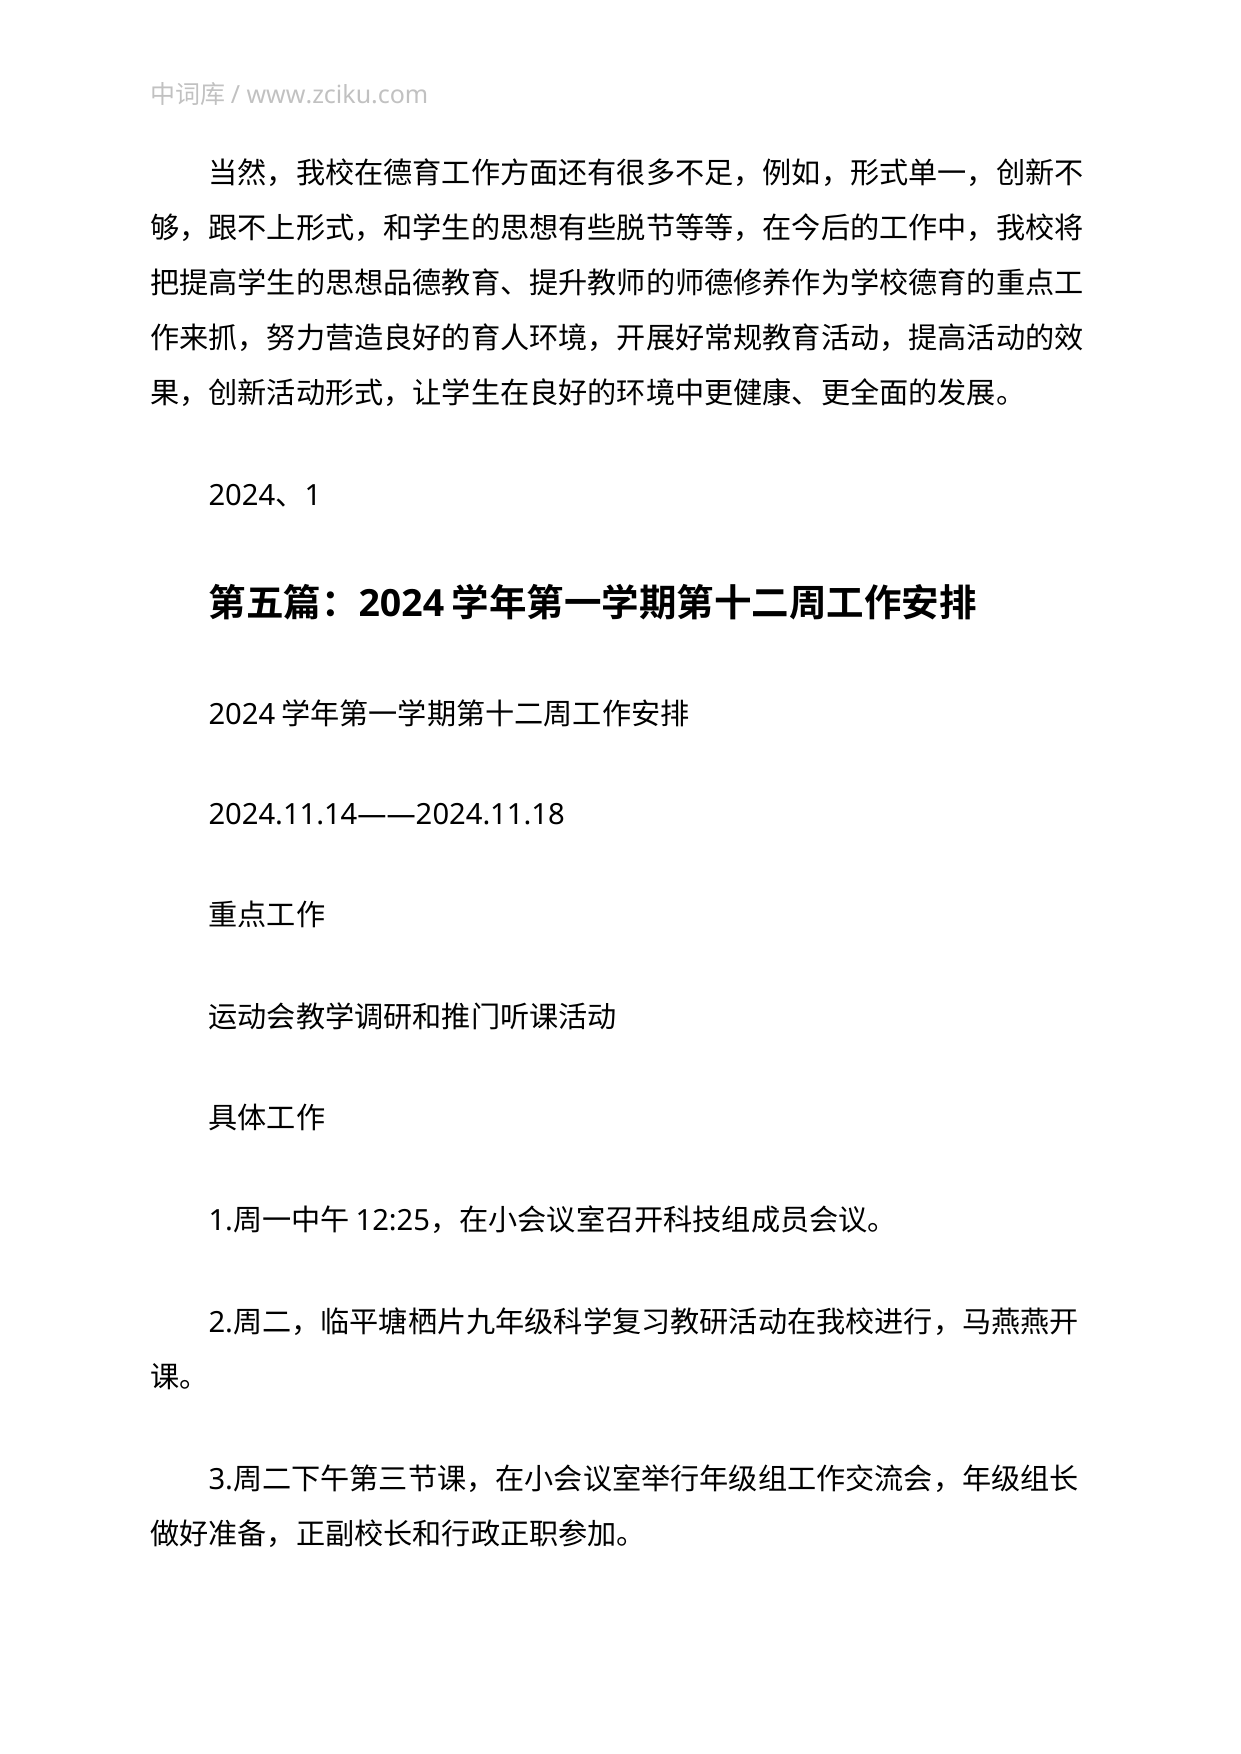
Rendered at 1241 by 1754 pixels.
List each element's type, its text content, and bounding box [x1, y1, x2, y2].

text 第五篇：2024学年第一学期第十二周工作安排 [150, 573, 1090, 628]
text 具体工作 [150, 1095, 1090, 1137]
text 2024学年第一学期第十二周工作安排 [150, 691, 1090, 733]
text 当然，我校在德育工作方面还有很多不足，例如，形式单一，创新不够，跟不上形式，和学生的思想有些脱节等等，在今后的工作中，我校将把提高学生的思想品德教育、提升教师的师德修养作为学校德育的重点工作来抓，努力营造良好的育人环境，开展好常规教育活动，提高活动的效果，创新活动形式，让学生在良好的环境中更健康、更全面的发展。 [150, 150, 1090, 412]
text 1.周一中午12:25，在小会议室召开科技组成员会议。 [150, 1197, 1090, 1239]
text 3.周二下午第三节课，在小会议室举行年级组工作交流会，年级组长做好准备，正副校长和行政正职参加。 [150, 1455, 1090, 1553]
text 2024.11.14——2024.11.18 [150, 793, 1090, 833]
text 重点工作 [150, 891, 1090, 934]
text 2.周二，临平塘栖片九年级科学复习教研活动在我校进行，马燕燕开课。 [150, 1299, 1090, 1396]
text 2024、1 [150, 471, 1090, 514]
text 运动会教学调研和推门听课活动 [150, 993, 1090, 1035]
